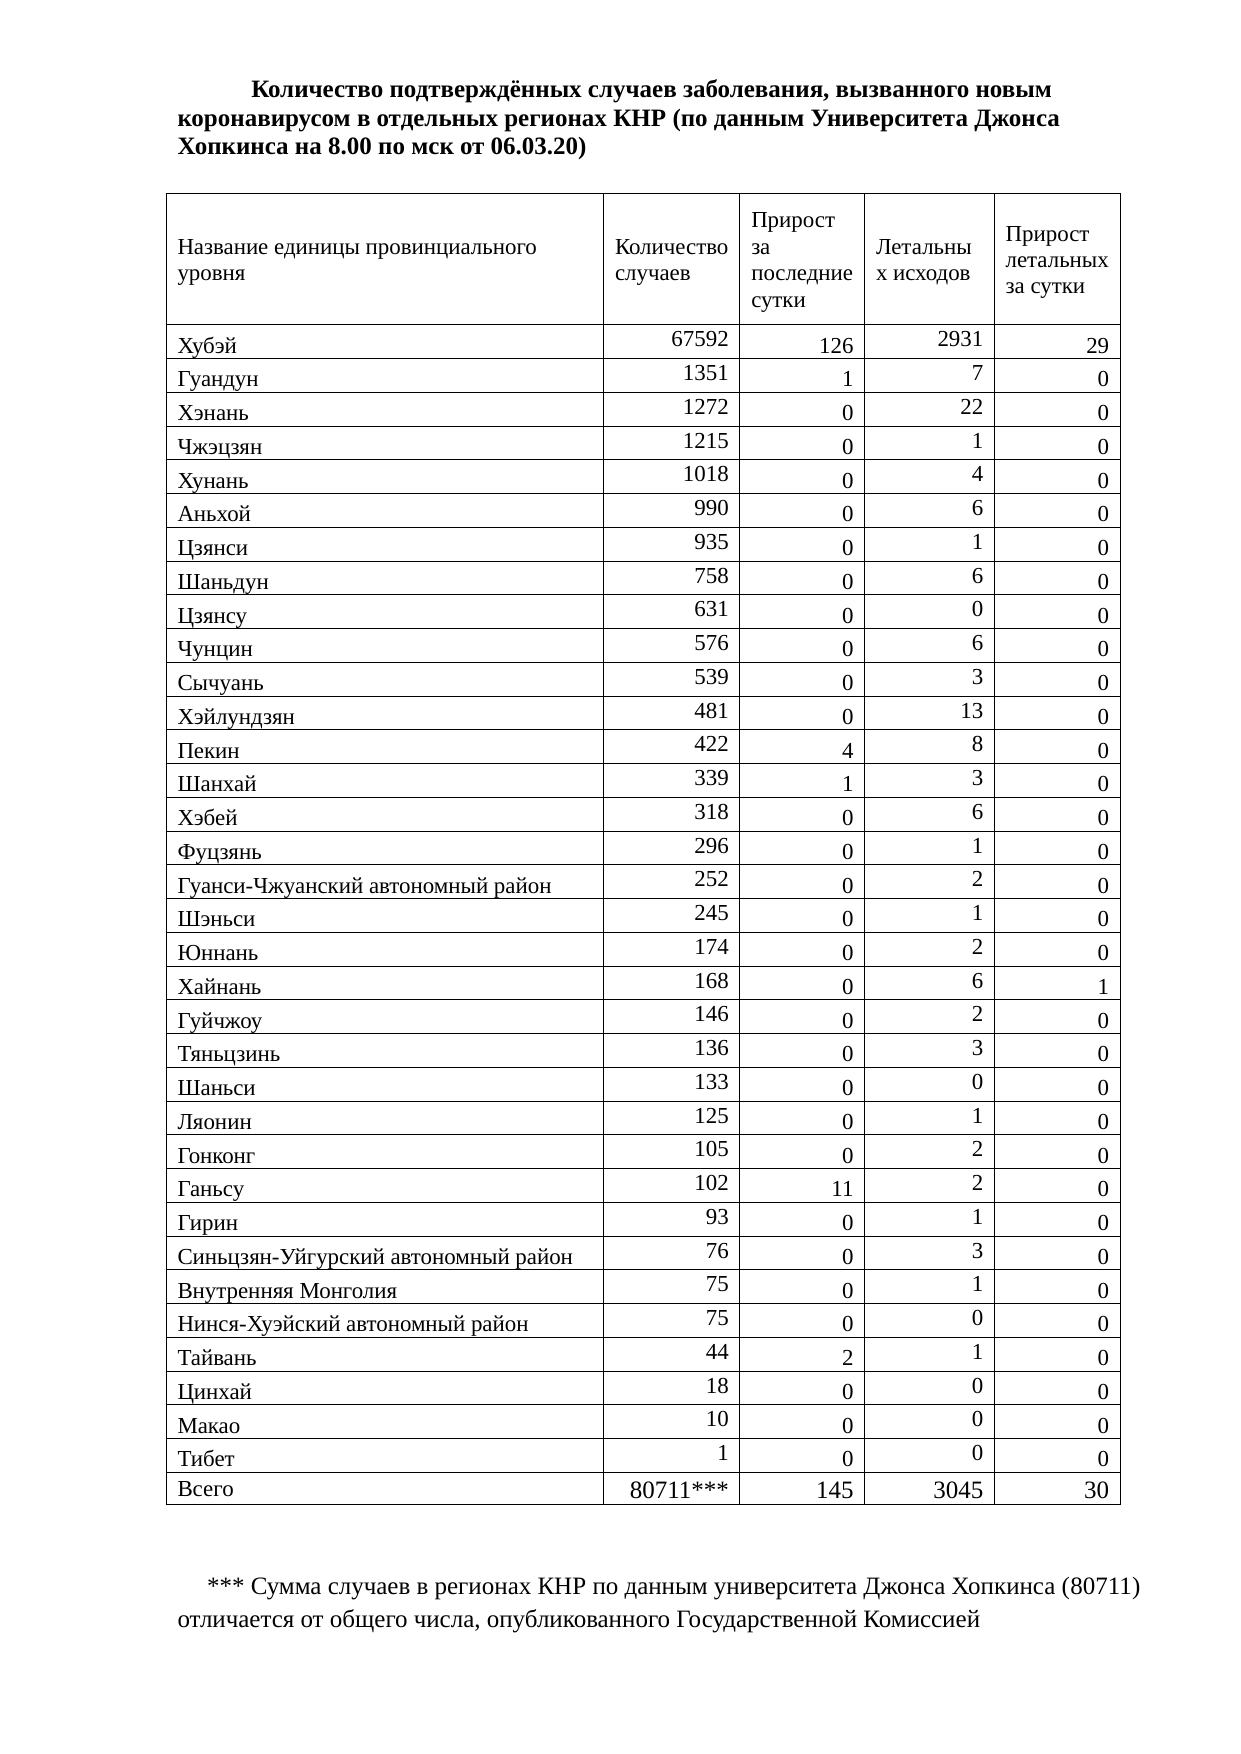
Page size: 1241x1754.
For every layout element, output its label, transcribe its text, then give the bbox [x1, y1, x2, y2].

table_cell 0 [740, 629, 864, 662]
table_cell 0 [740, 528, 864, 561]
table_cell 0 [740, 1068, 864, 1101]
table_cell Хубэй [167, 325, 603, 358]
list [177, 1571, 1152, 1633]
table_cell 0 [740, 595, 864, 628]
table_cell 174 [604, 933, 739, 966]
table_cell 2 [740, 1338, 864, 1371]
table_cell 1 [865, 427, 994, 459]
table_cell 0 [995, 427, 1120, 459]
table_cell 0 [740, 933, 864, 966]
table_cell 1272 [604, 393, 739, 426]
table_cell 0 [995, 460, 1120, 493]
table_cell 1 [865, 899, 994, 932]
table_cell 0 [740, 1372, 864, 1404]
table_cell Цзянси [167, 528, 603, 561]
table_cell 0 [995, 1237, 1120, 1269]
table_cell 4 [865, 460, 994, 493]
table_cell Макао [167, 1405, 603, 1438]
table_cell Всего [167, 1473, 603, 1504]
table_cell 11 [740, 1169, 864, 1202]
table_cell 80711*** [604, 1473, 739, 1504]
table_cell 6 [865, 494, 994, 527]
table_cell 6 [865, 562, 994, 594]
table_cell 245 [604, 899, 739, 932]
table_cell 0 [995, 832, 1120, 864]
table_cell 3045 [865, 1473, 994, 1504]
table_cell Сычуань [167, 663, 603, 696]
table_cell 0 [995, 1169, 1120, 1202]
table_cell Гуйчжоу [167, 1000, 603, 1033]
table_cell 6 [865, 798, 994, 831]
table_cell 481 [604, 697, 739, 729]
table_header Прирост летальных за сутки [995, 194, 1120, 324]
table_cell Хэнань [167, 393, 603, 426]
table_cell 0 [995, 1000, 1120, 1033]
table_cell Цзянсу [167, 595, 603, 628]
table_cell 0 [865, 1439, 994, 1472]
table_cell 1 [865, 1338, 994, 1371]
table_cell Тибет [167, 1439, 603, 1472]
table_cell 0 [865, 1372, 994, 1404]
table_header Название единицы провинциального уровня [167, 194, 603, 324]
table_cell 67592 [604, 325, 739, 358]
table_cell 0 [740, 1000, 864, 1033]
table_cell 18 [604, 1372, 739, 1404]
table_cell 1 [865, 528, 994, 561]
table_cell 0 [740, 1034, 864, 1067]
table_cell 0 [995, 865, 1120, 898]
table_cell 339 [604, 764, 739, 797]
table_cell 126 [740, 325, 864, 358]
table_cell 0 [740, 1135, 864, 1168]
table_cell 0 [740, 562, 864, 594]
table_cell 29 [995, 325, 1120, 358]
table_cell 7 [865, 359, 994, 392]
table_cell Ляонин [167, 1102, 603, 1134]
table_cell 1 [604, 1439, 739, 1472]
table_cell 0 [995, 899, 1120, 932]
table_cell 13 [865, 697, 994, 729]
table_cell Цинхай [167, 1372, 603, 1404]
table_cell 0 [740, 1270, 864, 1303]
table_cell 1 [865, 1270, 994, 1303]
table_cell Юннань [167, 933, 603, 966]
table_cell Шанхай [167, 764, 603, 797]
table_cell 0 [995, 1034, 1120, 1067]
table_cell 0 [995, 1304, 1120, 1337]
table_cell 0 [995, 1405, 1120, 1438]
table_cell 935 [604, 528, 739, 561]
table_cell 75 [604, 1304, 739, 1337]
table_cell 0 [995, 697, 1120, 729]
table_cell Шэньси [167, 899, 603, 932]
table_cell 3 [865, 1237, 994, 1269]
table_cell 93 [604, 1203, 739, 1236]
table_cell 6 [865, 629, 994, 662]
table_cell 44 [604, 1338, 739, 1371]
table_cell 1 [865, 1102, 994, 1134]
table_cell Внутренняя Монголия [167, 1270, 603, 1303]
table_cell 0 [995, 1372, 1120, 1404]
table_cell 0 [740, 1439, 864, 1472]
table_cell 4 [740, 730, 864, 763]
table_cell 0 [740, 1304, 864, 1337]
table_cell Хэбей [167, 798, 603, 831]
table_header Летальных исходов [865, 194, 994, 324]
table_cell Хэйлундзян [167, 697, 603, 729]
table_cell 0 [995, 1135, 1120, 1168]
table_cell 0 [740, 967, 864, 999]
table_cell Хунань [167, 460, 603, 493]
table_cell 0 [740, 697, 864, 729]
table_cell 10 [604, 1405, 739, 1438]
table_cell 1 [865, 1203, 994, 1236]
table_cell 1 [740, 764, 864, 797]
table_cell 0 [995, 562, 1120, 594]
table_cell 0 [995, 1102, 1120, 1134]
table_cell 2 [865, 865, 994, 898]
table_cell 422 [604, 730, 739, 763]
table_cell 0 [740, 1405, 864, 1438]
table_cell 125 [604, 1102, 739, 1134]
table_cell Чжэцзян [167, 427, 603, 459]
table_header Количество случаев [604, 194, 739, 324]
table_cell 576 [604, 629, 739, 662]
table_cell 539 [604, 663, 739, 696]
table_cell 75 [604, 1270, 739, 1303]
table_cell 2 [865, 1135, 994, 1168]
table_cell 146 [604, 1000, 739, 1033]
table_cell 631 [604, 595, 739, 628]
table_cell 102 [604, 1169, 739, 1202]
table_cell 0 [995, 798, 1120, 831]
table_cell 133 [604, 1068, 739, 1101]
table_cell 0 [865, 1405, 994, 1438]
table_cell 0 [995, 1270, 1120, 1303]
table_cell 0 [740, 427, 864, 459]
table_cell Гонконг [167, 1135, 603, 1168]
table_cell Хайнань [167, 967, 603, 999]
table_cell 318 [604, 798, 739, 831]
table_cell 136 [604, 1034, 739, 1067]
table_cell 0 [740, 899, 864, 932]
table_cell 0 [740, 1203, 864, 1236]
table_cell 252 [604, 865, 739, 898]
table_header Прирост за последние сутки [740, 194, 864, 324]
table_cell 0 [995, 933, 1120, 966]
table_cell 3 [865, 1034, 994, 1067]
table_cell 8 [865, 730, 994, 763]
table_cell 0 [740, 832, 864, 864]
table_cell 2931 [865, 325, 994, 358]
table_cell Чунцин [167, 629, 603, 662]
table_cell 0 [740, 460, 864, 493]
table_cell 145 [740, 1473, 864, 1504]
table_cell 3 [865, 764, 994, 797]
table_cell 0 [995, 494, 1120, 527]
table_cell Фуцзянь [167, 832, 603, 864]
table_cell 1 [995, 967, 1120, 999]
table_cell 2 [865, 933, 994, 966]
text Количество подтверждённых случаев заболевания, вызванного новым коронавирусом в отдельных регионах КНР (по данным Университета Джонса Хопкинса на 8.00 по мск от 06.03.20) [177, 74, 1152, 160]
table_cell 1215 [604, 427, 739, 459]
table_cell 105 [604, 1135, 739, 1168]
table_cell 0 [995, 1068, 1120, 1101]
table_cell 0 [995, 528, 1120, 561]
table_cell 76 [604, 1237, 739, 1269]
table_cell 1 [865, 832, 994, 864]
table_cell 0 [995, 730, 1120, 763]
table_cell Синьцзян-Уйгурский автономный район [167, 1237, 603, 1269]
table_cell 0 [995, 1203, 1120, 1236]
table_cell Шаньси [167, 1068, 603, 1101]
table_cell 168 [604, 967, 739, 999]
table_cell 990 [604, 494, 739, 527]
table_cell 0 [865, 1304, 994, 1337]
table_cell 0 [865, 595, 994, 628]
table_cell Тайвань [167, 1338, 603, 1371]
table_cell 2 [865, 1000, 994, 1033]
table_cell 0 [995, 764, 1120, 797]
table_cell 758 [604, 562, 739, 594]
table_cell Шаньдун [167, 562, 603, 594]
table_cell Гирин [167, 1203, 603, 1236]
table_cell 0 [995, 629, 1120, 662]
table_cell 0 [995, 595, 1120, 628]
table_cell 0 [740, 798, 864, 831]
table_cell Тяньцзинь [167, 1034, 603, 1067]
table_cell 0 [740, 865, 864, 898]
table_cell 0 [995, 359, 1120, 392]
table_cell 0 [995, 663, 1120, 696]
table_cell 22 [865, 393, 994, 426]
table_cell 0 [865, 1068, 994, 1101]
table_cell Гуандун [167, 359, 603, 392]
table_cell Гуанси-Чжуанский автономный район [167, 865, 603, 898]
table_cell Аньхой [167, 494, 603, 527]
table_cell 30 [995, 1473, 1120, 1504]
table_cell 0 [740, 393, 864, 426]
table_cell Ганьсу [167, 1169, 603, 1202]
table_cell 6 [865, 967, 994, 999]
table_cell 0 [995, 393, 1120, 426]
table_cell 0 [740, 1237, 864, 1269]
table_cell 0 [740, 663, 864, 696]
table_cell Пекин [167, 730, 603, 763]
table_cell 3 [865, 663, 994, 696]
table_cell 0 [995, 1338, 1120, 1371]
table_cell 1351 [604, 359, 739, 392]
table_cell 0 [995, 1439, 1120, 1472]
table_cell 296 [604, 832, 739, 864]
table_cell 1 [740, 359, 864, 392]
table_cell 0 [740, 1102, 864, 1134]
table_cell 2 [865, 1169, 994, 1202]
table_cell 1018 [604, 460, 739, 493]
table_cell Нинся-Хуэйский автономный район [167, 1304, 603, 1337]
table_cell 0 [740, 494, 864, 527]
